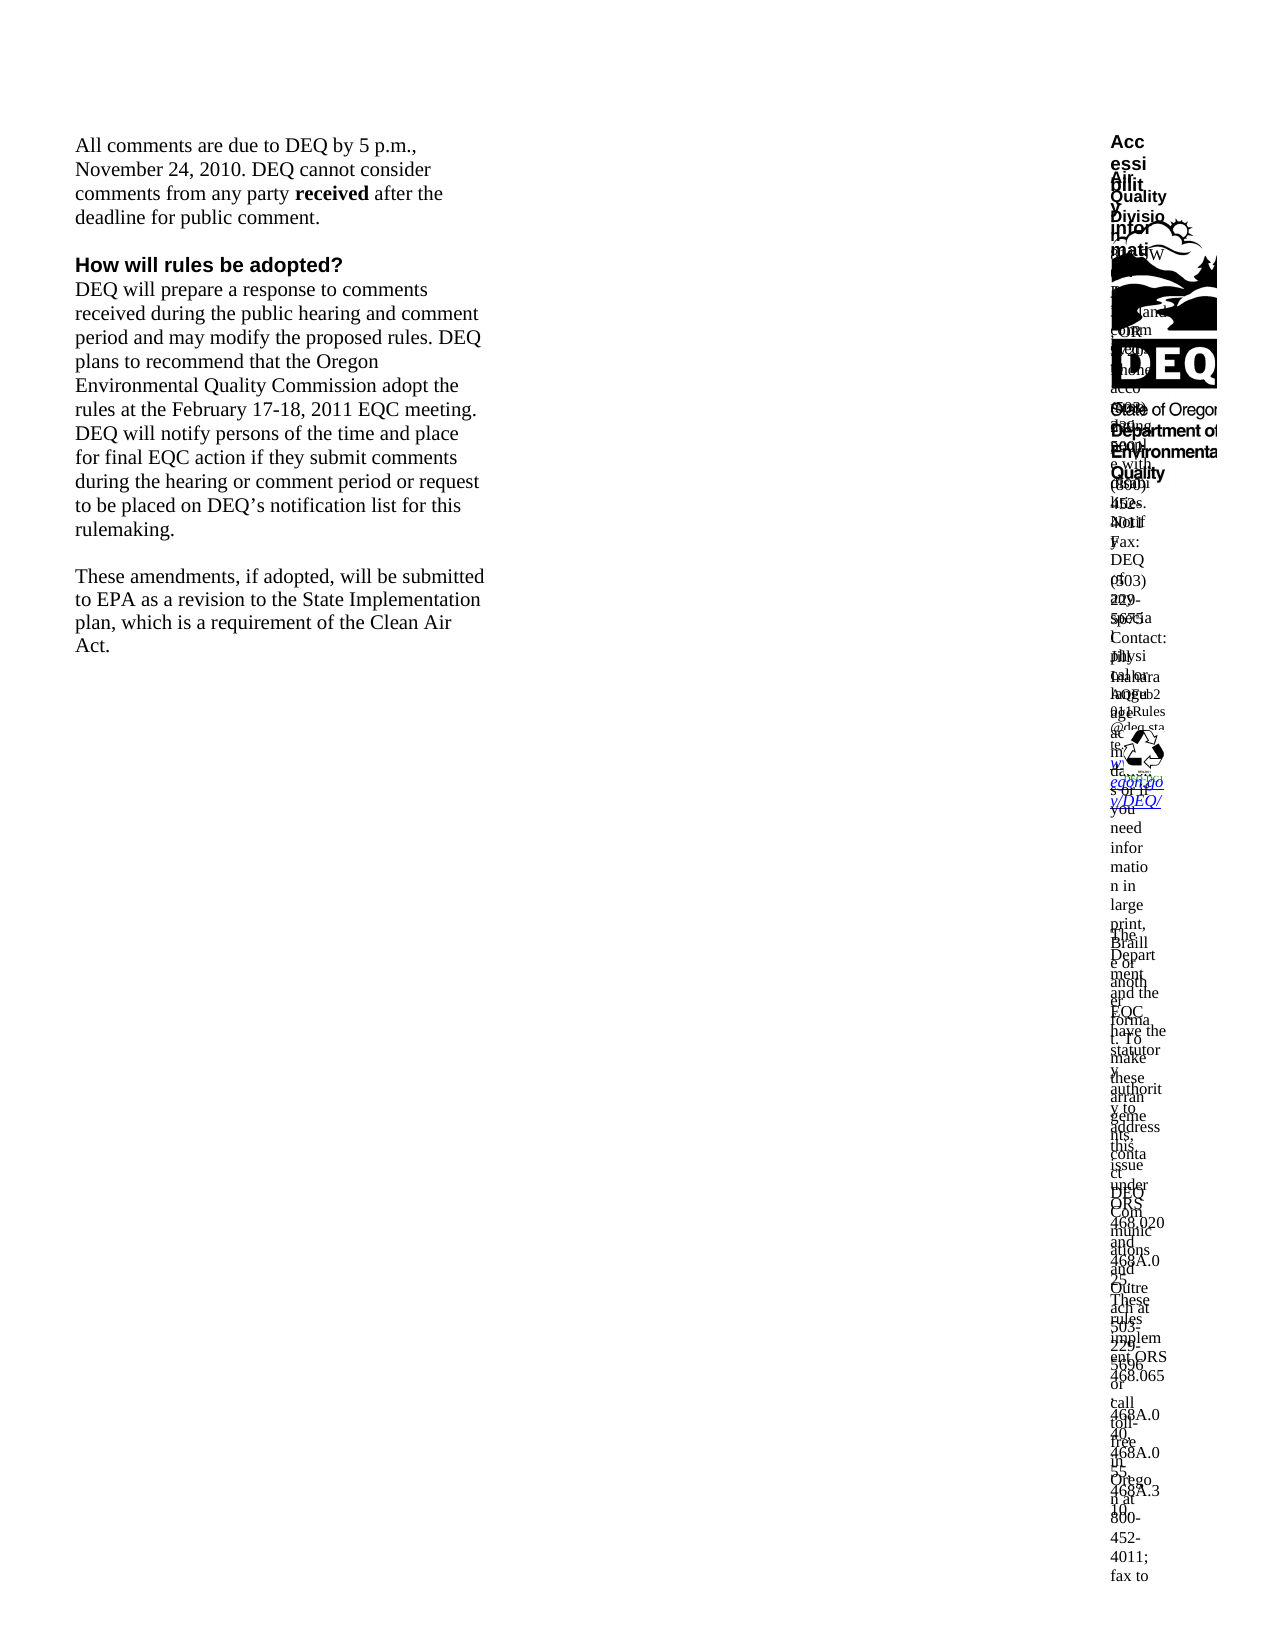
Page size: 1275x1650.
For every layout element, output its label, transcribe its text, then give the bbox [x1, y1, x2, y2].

text These amendments, if adopted, will be submitted to EPA as a revision to the State Implementation plan, which is a requirement of the Clean Air Act. [75, 566, 487, 657]
text DEQ will prepare a response to comments received during the public hearing and comment period and may modify the proposed rules. DEQ plans to recommend that the Oregon Environmental Quality Commission adopt the rules at the February 17-18, 2011 EQC meeting. DEQ will notify persons of the time and place for final EQC action if they submit comments during the hearing or comment period or request to be placed on DEQ’s notification list for this rulemaking. [75, 277, 487, 541]
text How will rules be adopted? [75, 253, 487, 277]
picture [1110, 205, 1217, 489]
text All comments are due to DEQ by 5 p.m., November 24, 2010. DEQ cannot consider comments from any party received after the deadline for public comment. [75, 132, 487, 229]
